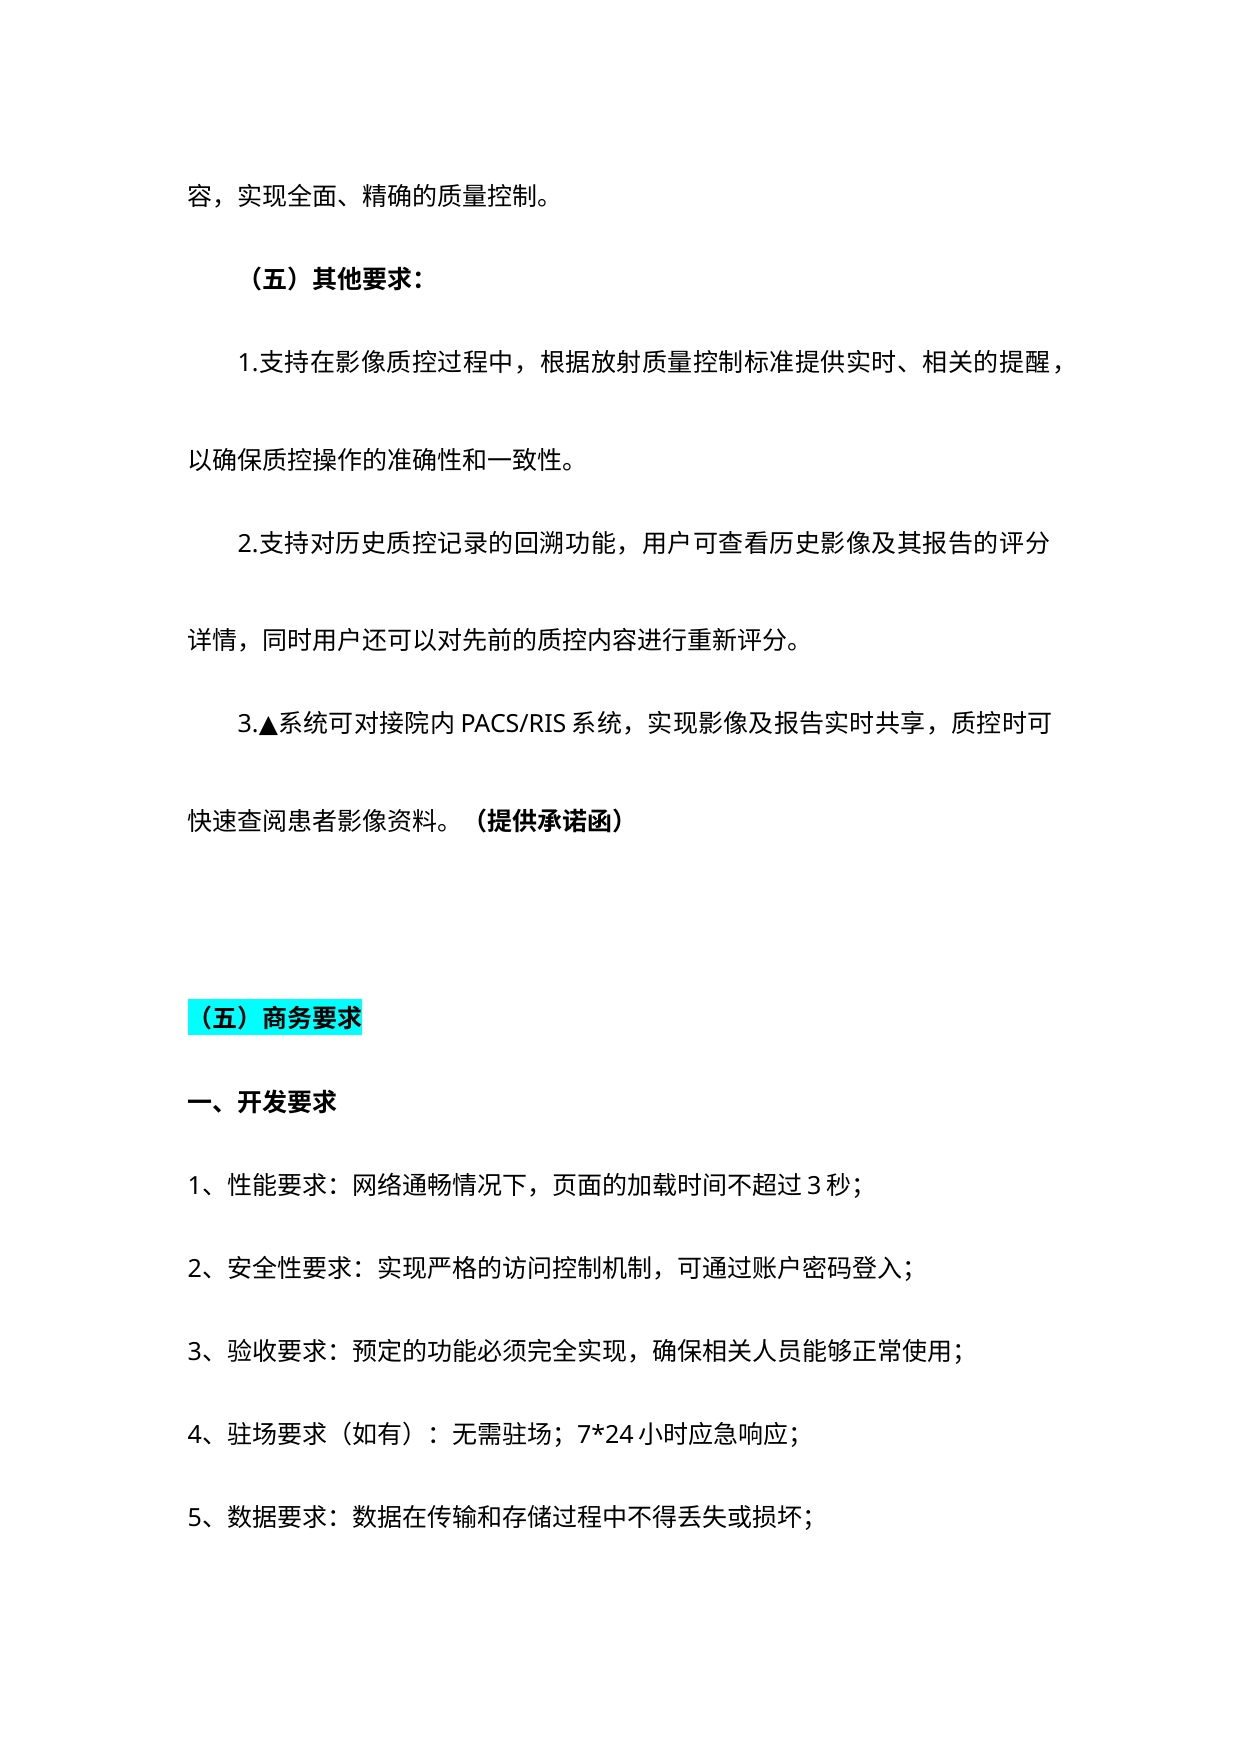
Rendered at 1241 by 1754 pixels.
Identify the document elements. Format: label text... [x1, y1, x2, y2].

text 5、数据要求：数据在传输和存储过程中不得丢失或损坏； [187, 1483, 1053, 1548]
text 1.支持在影像质控过程中，根据放射质量控制标准提供实时、相关的提醒，以确保质控操作的准确性和一致性。 [187, 328, 1053, 491]
text 2、安全性要求：实现严格的访问控制机制，可通过账户密码登入； [187, 1234, 1053, 1299]
text 一、开发要求 [187, 1068, 1053, 1133]
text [187, 162, 1053, 227]
text 3.▲系统可对接院内PACS/RIS系统，实现影像及报告实时共享，质控时可快速查阅患者影像资料。（提供承诺函） [187, 689, 1053, 852]
text 3、验收要求：预定的功能必须完全实现，确保相关人员能够正常使用； [187, 1317, 1053, 1382]
text （五）商务要求 [187, 984, 1053, 1049]
text 4、驻场要求（如有）：无需驻场；7*24小时应急响应； [187, 1400, 1053, 1465]
text 1、性能要求：网络通畅情况下，页面的加载时间不超过3秒； [187, 1151, 1053, 1216]
text （五）其他要求： [187, 245, 1053, 310]
text 2.支持对历史质控记录的回溯功能，用户可查看历史影像及其报告的评分详情，同时用户还可以对先前的质控内容进行重新评分。 [187, 509, 1053, 671]
